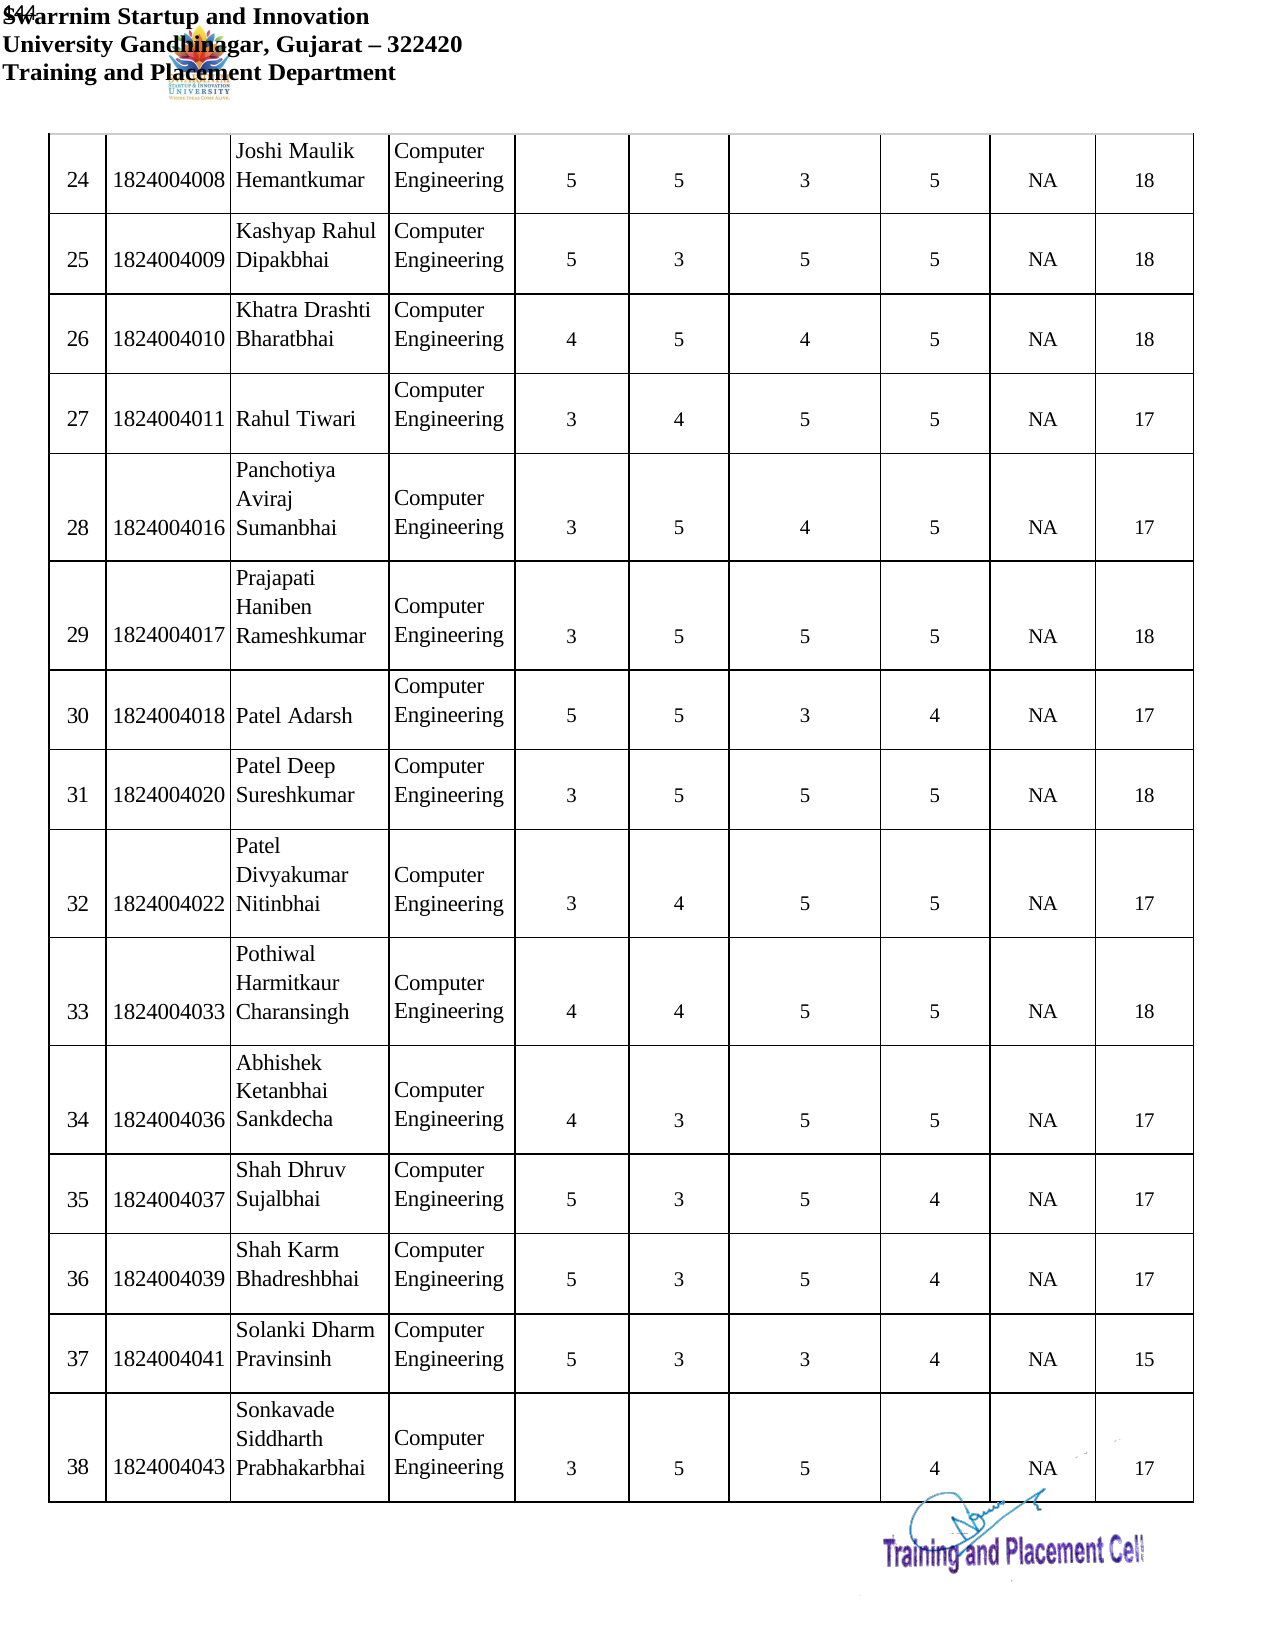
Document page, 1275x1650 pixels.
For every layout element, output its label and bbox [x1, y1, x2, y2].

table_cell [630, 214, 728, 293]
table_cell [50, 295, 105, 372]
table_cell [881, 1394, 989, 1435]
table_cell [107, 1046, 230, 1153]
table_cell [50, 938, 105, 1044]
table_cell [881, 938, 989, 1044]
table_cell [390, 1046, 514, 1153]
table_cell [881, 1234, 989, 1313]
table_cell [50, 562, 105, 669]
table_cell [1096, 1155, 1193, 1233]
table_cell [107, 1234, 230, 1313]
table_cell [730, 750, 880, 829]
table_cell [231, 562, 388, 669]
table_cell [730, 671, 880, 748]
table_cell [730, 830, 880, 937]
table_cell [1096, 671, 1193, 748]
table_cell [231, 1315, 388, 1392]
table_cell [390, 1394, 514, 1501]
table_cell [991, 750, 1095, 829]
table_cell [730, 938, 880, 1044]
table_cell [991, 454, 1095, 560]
picture [839, 1435, 1151, 1607]
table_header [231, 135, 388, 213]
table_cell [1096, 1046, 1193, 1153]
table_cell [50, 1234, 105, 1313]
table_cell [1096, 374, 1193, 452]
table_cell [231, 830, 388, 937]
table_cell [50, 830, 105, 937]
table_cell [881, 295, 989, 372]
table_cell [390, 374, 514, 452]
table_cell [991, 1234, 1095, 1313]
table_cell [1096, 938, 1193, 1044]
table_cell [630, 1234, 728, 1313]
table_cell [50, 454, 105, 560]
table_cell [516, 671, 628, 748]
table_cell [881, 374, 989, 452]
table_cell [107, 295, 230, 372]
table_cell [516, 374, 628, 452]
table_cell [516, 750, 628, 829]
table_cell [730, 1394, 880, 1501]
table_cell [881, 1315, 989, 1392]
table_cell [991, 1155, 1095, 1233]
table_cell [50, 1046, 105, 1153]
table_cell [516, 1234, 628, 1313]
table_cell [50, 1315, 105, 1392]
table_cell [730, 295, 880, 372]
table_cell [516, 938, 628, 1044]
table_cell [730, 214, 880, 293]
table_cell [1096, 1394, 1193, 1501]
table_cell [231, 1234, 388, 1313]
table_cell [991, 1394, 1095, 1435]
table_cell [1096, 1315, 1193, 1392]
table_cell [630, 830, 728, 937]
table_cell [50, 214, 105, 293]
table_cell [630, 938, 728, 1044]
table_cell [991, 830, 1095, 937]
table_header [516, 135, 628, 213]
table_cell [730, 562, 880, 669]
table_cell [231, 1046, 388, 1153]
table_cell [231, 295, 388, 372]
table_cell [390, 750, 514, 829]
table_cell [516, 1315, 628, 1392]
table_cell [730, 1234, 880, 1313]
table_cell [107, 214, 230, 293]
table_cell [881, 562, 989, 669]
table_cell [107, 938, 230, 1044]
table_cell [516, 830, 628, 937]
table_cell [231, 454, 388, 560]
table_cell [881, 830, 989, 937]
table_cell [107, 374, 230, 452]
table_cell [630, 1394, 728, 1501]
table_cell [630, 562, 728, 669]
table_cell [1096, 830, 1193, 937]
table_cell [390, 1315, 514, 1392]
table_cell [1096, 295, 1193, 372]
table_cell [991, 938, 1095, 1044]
picture [166, 23, 232, 102]
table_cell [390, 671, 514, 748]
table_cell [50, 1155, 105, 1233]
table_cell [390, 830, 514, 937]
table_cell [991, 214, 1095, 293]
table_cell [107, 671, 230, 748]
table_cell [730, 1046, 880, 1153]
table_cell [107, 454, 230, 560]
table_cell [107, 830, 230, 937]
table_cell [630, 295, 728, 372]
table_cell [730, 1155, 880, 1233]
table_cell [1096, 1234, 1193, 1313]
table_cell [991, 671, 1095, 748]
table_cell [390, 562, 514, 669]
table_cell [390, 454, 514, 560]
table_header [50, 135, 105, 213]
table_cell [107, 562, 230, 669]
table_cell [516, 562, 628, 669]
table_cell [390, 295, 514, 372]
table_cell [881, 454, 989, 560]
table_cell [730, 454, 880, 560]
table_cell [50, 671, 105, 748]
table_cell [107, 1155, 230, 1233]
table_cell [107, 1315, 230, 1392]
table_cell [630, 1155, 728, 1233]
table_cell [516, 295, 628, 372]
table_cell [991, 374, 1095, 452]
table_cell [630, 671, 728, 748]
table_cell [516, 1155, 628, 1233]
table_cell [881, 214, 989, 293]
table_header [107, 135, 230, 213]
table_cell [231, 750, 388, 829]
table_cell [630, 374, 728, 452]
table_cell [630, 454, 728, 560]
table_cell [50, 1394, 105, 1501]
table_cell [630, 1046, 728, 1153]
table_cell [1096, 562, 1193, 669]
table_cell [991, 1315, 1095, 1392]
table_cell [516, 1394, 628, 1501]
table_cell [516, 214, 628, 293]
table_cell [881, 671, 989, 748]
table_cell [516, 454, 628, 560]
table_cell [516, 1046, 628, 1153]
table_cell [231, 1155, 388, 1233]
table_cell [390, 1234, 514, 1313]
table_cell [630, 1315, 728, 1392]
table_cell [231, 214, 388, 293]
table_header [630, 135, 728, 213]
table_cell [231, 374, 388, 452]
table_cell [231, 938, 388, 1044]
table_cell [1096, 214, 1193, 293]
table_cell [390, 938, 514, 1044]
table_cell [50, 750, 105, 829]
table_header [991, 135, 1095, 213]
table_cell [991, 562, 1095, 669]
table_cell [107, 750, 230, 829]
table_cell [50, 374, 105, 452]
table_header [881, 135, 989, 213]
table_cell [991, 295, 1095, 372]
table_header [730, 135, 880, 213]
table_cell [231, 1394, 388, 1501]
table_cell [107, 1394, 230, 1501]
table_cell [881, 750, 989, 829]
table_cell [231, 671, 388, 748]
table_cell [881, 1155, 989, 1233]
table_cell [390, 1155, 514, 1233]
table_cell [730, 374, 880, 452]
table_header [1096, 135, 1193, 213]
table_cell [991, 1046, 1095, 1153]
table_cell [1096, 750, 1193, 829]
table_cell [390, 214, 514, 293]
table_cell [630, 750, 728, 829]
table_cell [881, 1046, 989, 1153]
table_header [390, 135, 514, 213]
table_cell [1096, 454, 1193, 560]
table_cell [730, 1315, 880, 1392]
